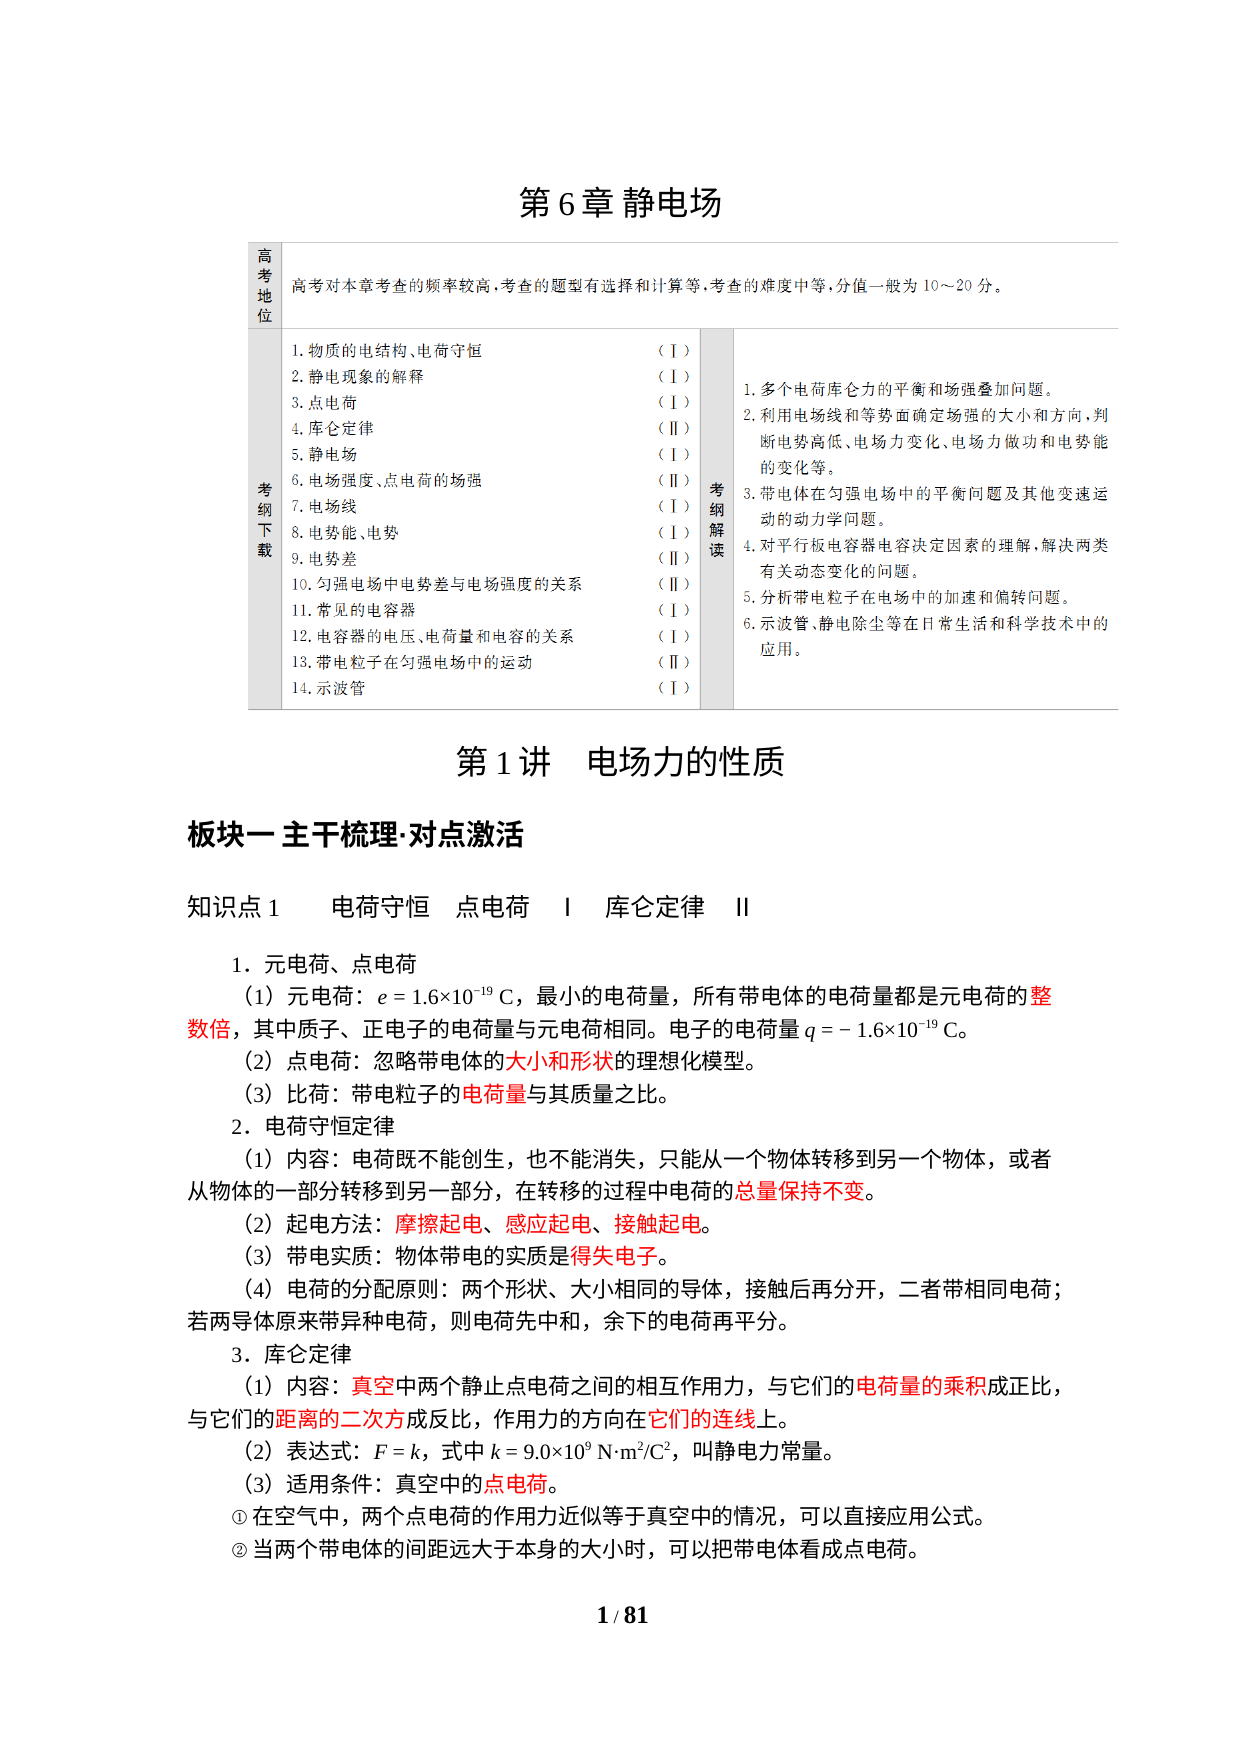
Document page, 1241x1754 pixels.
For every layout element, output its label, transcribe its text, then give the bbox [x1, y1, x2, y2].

text ①在空气中，两个点电荷的作用力近似等于真空中的情况，可以直接应用公式。 [187, 1499, 1053, 1531]
text 2．电荷守恒定律 [187, 1109, 1053, 1141]
text 3．库仑定律 [187, 1336, 1053, 1369]
text （1）内容：真空中两个静止点电荷之间的相互作用力，与它们的电荷量的乘积成正比，与它们的距离的二次方成反比，作用力的方向在它们的连线上。 [187, 1369, 1053, 1434]
picture [246, 240, 1120, 711]
subtitle 板块一 主干梳理·对点激活 [187, 801, 1053, 866]
text （3）带电实质：物体带电的实质是得失电子。 [187, 1239, 1053, 1271]
text （2）点电荷：忽略带电体的大小和形状的理想化模型。 [187, 1044, 1053, 1076]
text 1．元电荷、点电荷 [187, 946, 1053, 979]
subtitle 第1讲 电场力的性质 [187, 728, 1053, 793]
text ②当两个带电体的间距远大于本身的大小时，可以把带电体看成点电荷。 [187, 1531, 1053, 1564]
subtitle 知识点1 电荷守恒 点电荷 Ⅰ 库仑定律 Ⅱ [187, 873, 1053, 938]
text （3）适用条件：真空中的点电荷。 [187, 1466, 1053, 1499]
text （3）比荷：带电粒子的电荷量与其质量之比。 [187, 1076, 1053, 1109]
text （2）表达式：F = k，式中 k = 9.0×109 N·m2/C2，叫静电力常量。 [187, 1434, 1053, 1466]
text （1）内容：电荷既不能创生，也不能消失，只能从一个物体转移到另一个物体，或者从物体的一部分转移到另一部分，在转移的过程中电荷的总量保持不变。 [187, 1141, 1053, 1206]
text （1）元电荷：e = 1.6×10−19 C，最小的电荷量，所有带电体的电荷量都是元电荷的整数倍，其中质子、正电子的电荷量与元电荷相同。电子的电荷量q = − 1.6×10−19 C。 [187, 979, 1053, 1044]
text （4）电荷的分配原则：两个形状、大小相同的导体，接触后再分开，二者带相同电荷；若两导体原来带异种电荷，则电荷先中和，余下的电荷再平分。 [187, 1271, 1053, 1336]
text （2）起电方法：摩擦起电、感应起电、接触起电。 [187, 1206, 1053, 1239]
subtitle 第6章 静电场 [187, 168, 1053, 233]
